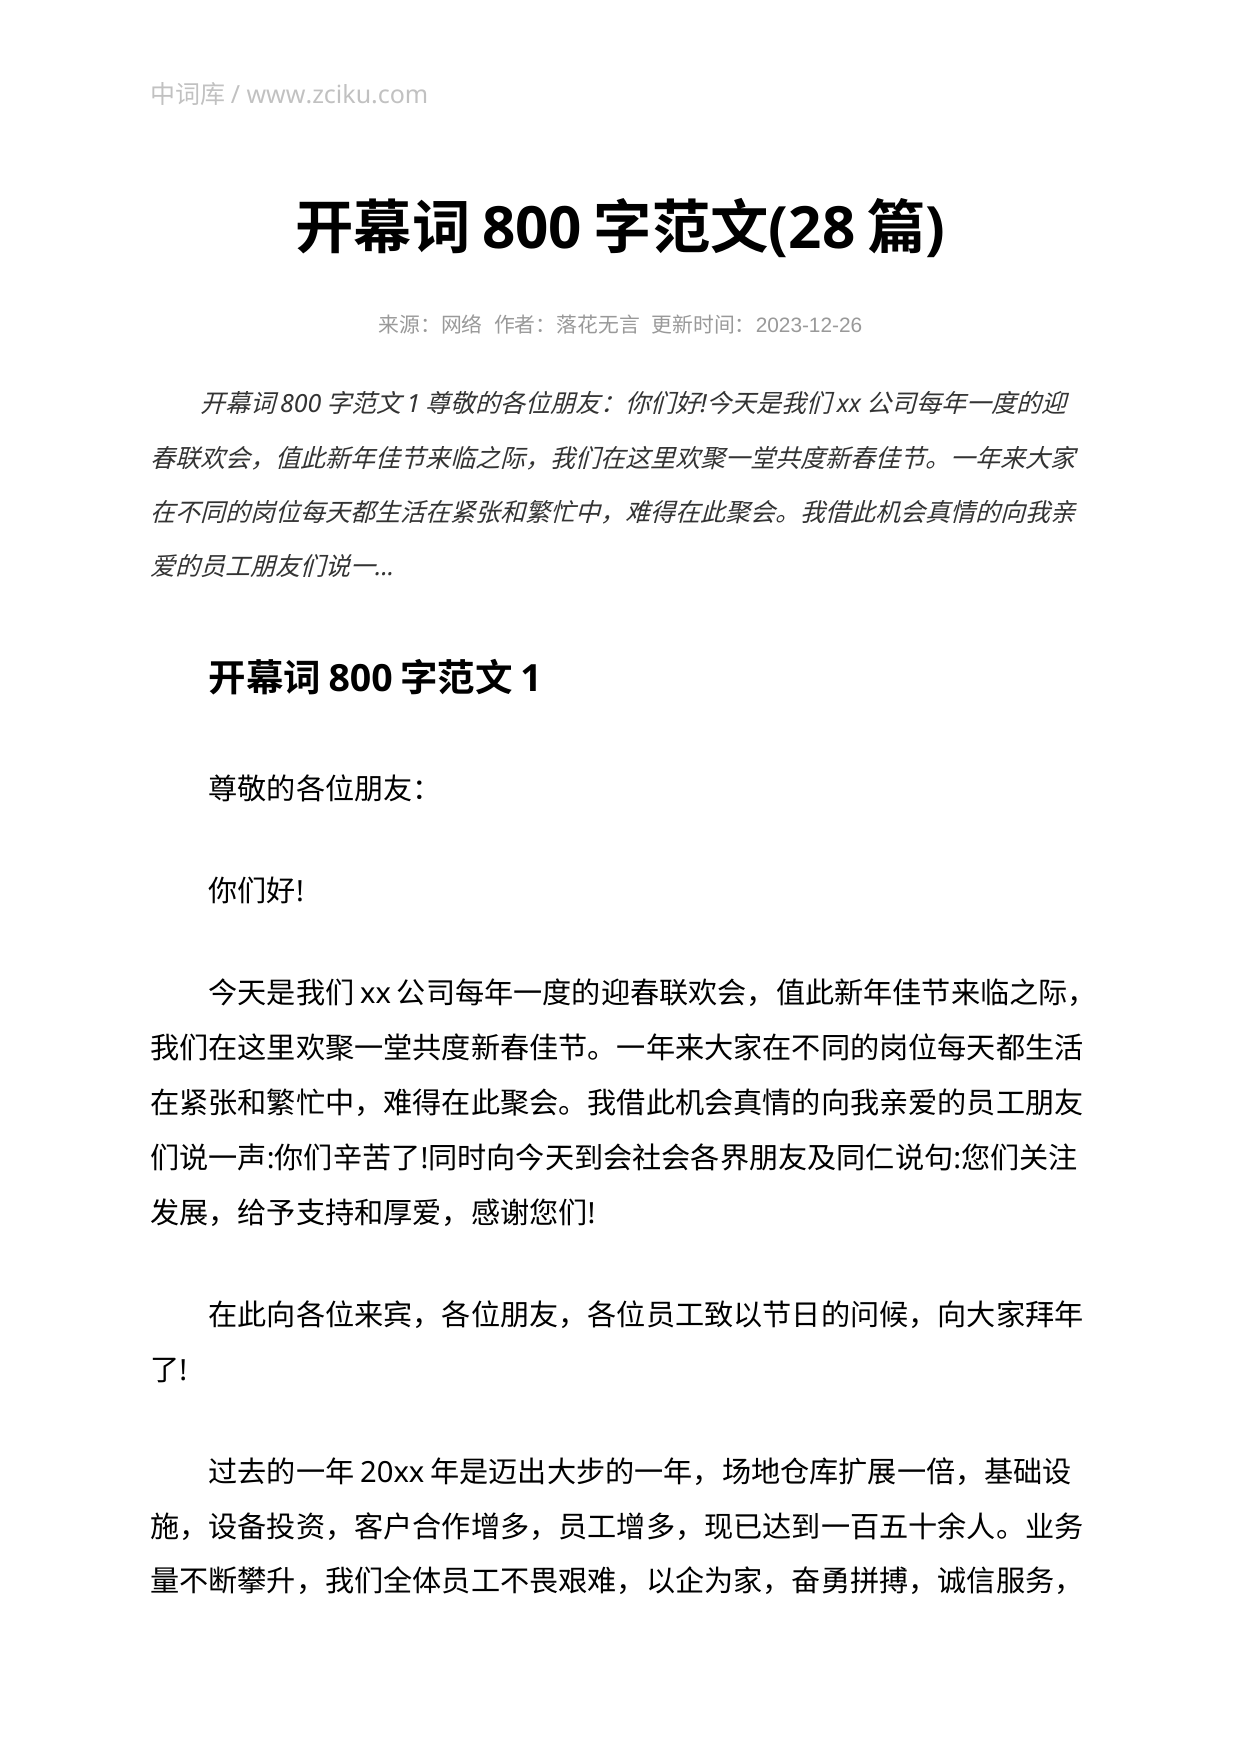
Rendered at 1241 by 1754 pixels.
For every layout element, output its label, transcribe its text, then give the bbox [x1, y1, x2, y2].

text 开幕词800字范文1 [150, 648, 1090, 703]
text 开幕词800字范文1尊敬的各位朋友：你们好!今天是我们xx公司每年一度的迎春联欢会，值此新年佳节来临之际，我们在这里欢聚一堂共度新春佳节。一年来大家在不同的岗位每天都生活在紧张和繁忙中，难得在此聚会。我借此机会真情的向我亲爱的员工朋友们说一... [150, 384, 1090, 583]
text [150, 1448, 1090, 1600]
text 尊敬的各位朋友： [150, 766, 1090, 808]
text 你们好! [150, 867, 1090, 910]
text 来源：网络 作者：落花无言 更新时间：2023-12-26 [150, 313, 1090, 337]
subtitle 开幕词800字范文(28篇) [150, 181, 1090, 266]
text 今天是我们xx公司每年一度的迎春联欢会，值此新年佳节来临之际，我们在这里欢聚一堂共度新春佳节。一年来大家在不同的岗位每天都生活在紧张和繁忙中，难得在此聚会。我借此机会真情的向我亲爱的员工朋友们说一声:你们辛苦了!同时向今天到会社会各界朋友及同仁说句:您们关注发展，给予支持和厚爱，感谢您们! [150, 969, 1090, 1232]
text 在此向各位来宾，各位朋友，各位员工致以节日的问候，向大家拜年了! [150, 1291, 1090, 1388]
